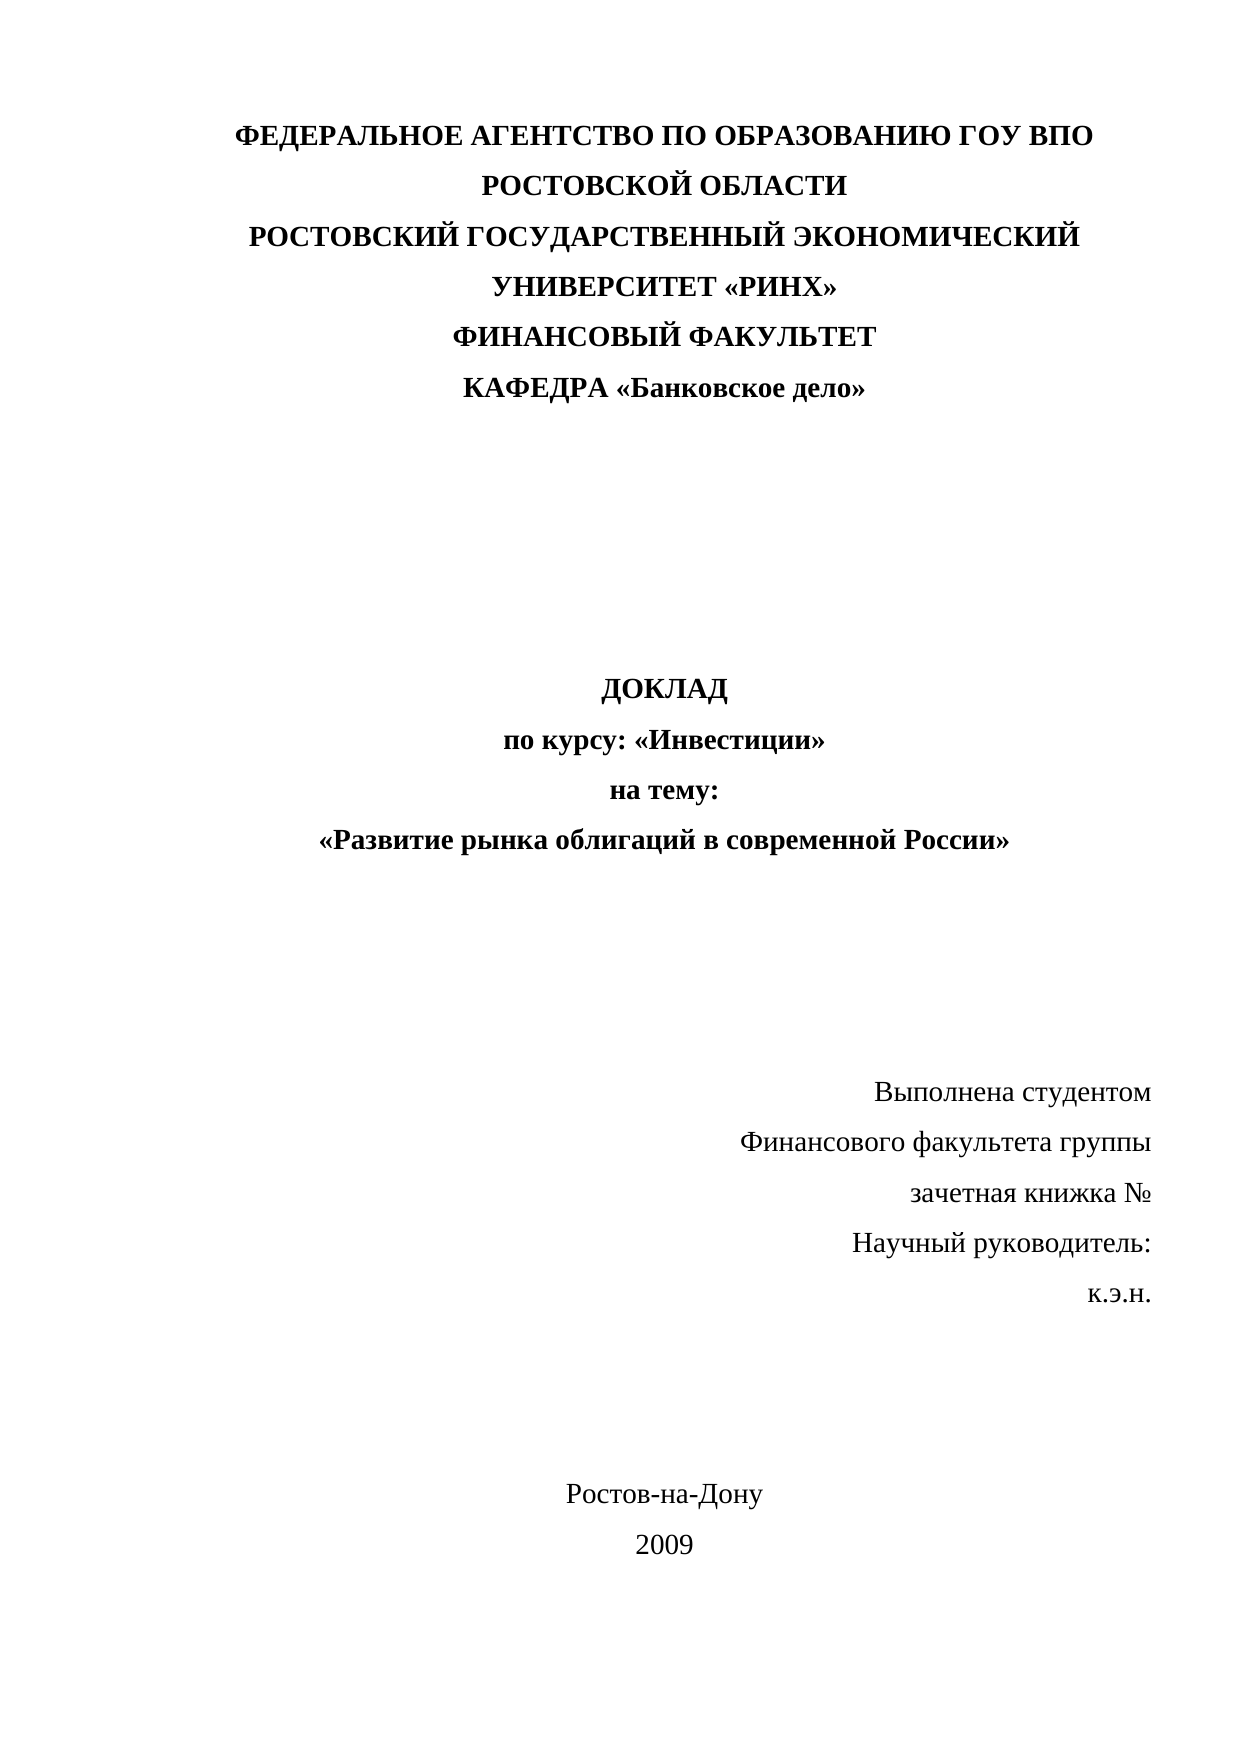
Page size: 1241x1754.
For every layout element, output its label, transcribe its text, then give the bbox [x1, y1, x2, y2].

text зачетная книжка № [177, 1175, 1152, 1208]
text КАФЕДРА «Банковское дело» [177, 370, 1152, 403]
text ФЕДЕРАЛЬНОЕ АГЕНТСТВО ПО ОБРАЗОВАНИЮ ГОУ ВПО РОСТОВСКОЙ ОБЛАСТИ [177, 118, 1152, 202]
text Финансового факультета группы [177, 1124, 1152, 1158]
text Ростов-на-Дону [177, 1477, 1152, 1510]
text Выполнена студентом [177, 1074, 1152, 1108]
text к.э.н. [177, 1275, 1152, 1309]
text «Развитие рынка облигаций в современной России» [177, 822, 1152, 856]
text ДОКЛАД [177, 672, 1152, 705]
text на тему: [177, 772, 1152, 806]
text ФИНАНСОВЫЙ ФАКУЛЬТЕТ [177, 319, 1152, 353]
text по курсу: «Инвестиции» [177, 722, 1152, 755]
text Научный руководитель: [177, 1225, 1152, 1258]
text РОСТОВСКИЙ ГОСУДАРСТВЕННЫЙ ЭКОНОМИЧЕСКИЙ УНИВЕРСИТЕТ «РИНХ» [177, 219, 1152, 303]
text 2009 [177, 1527, 1152, 1560]
